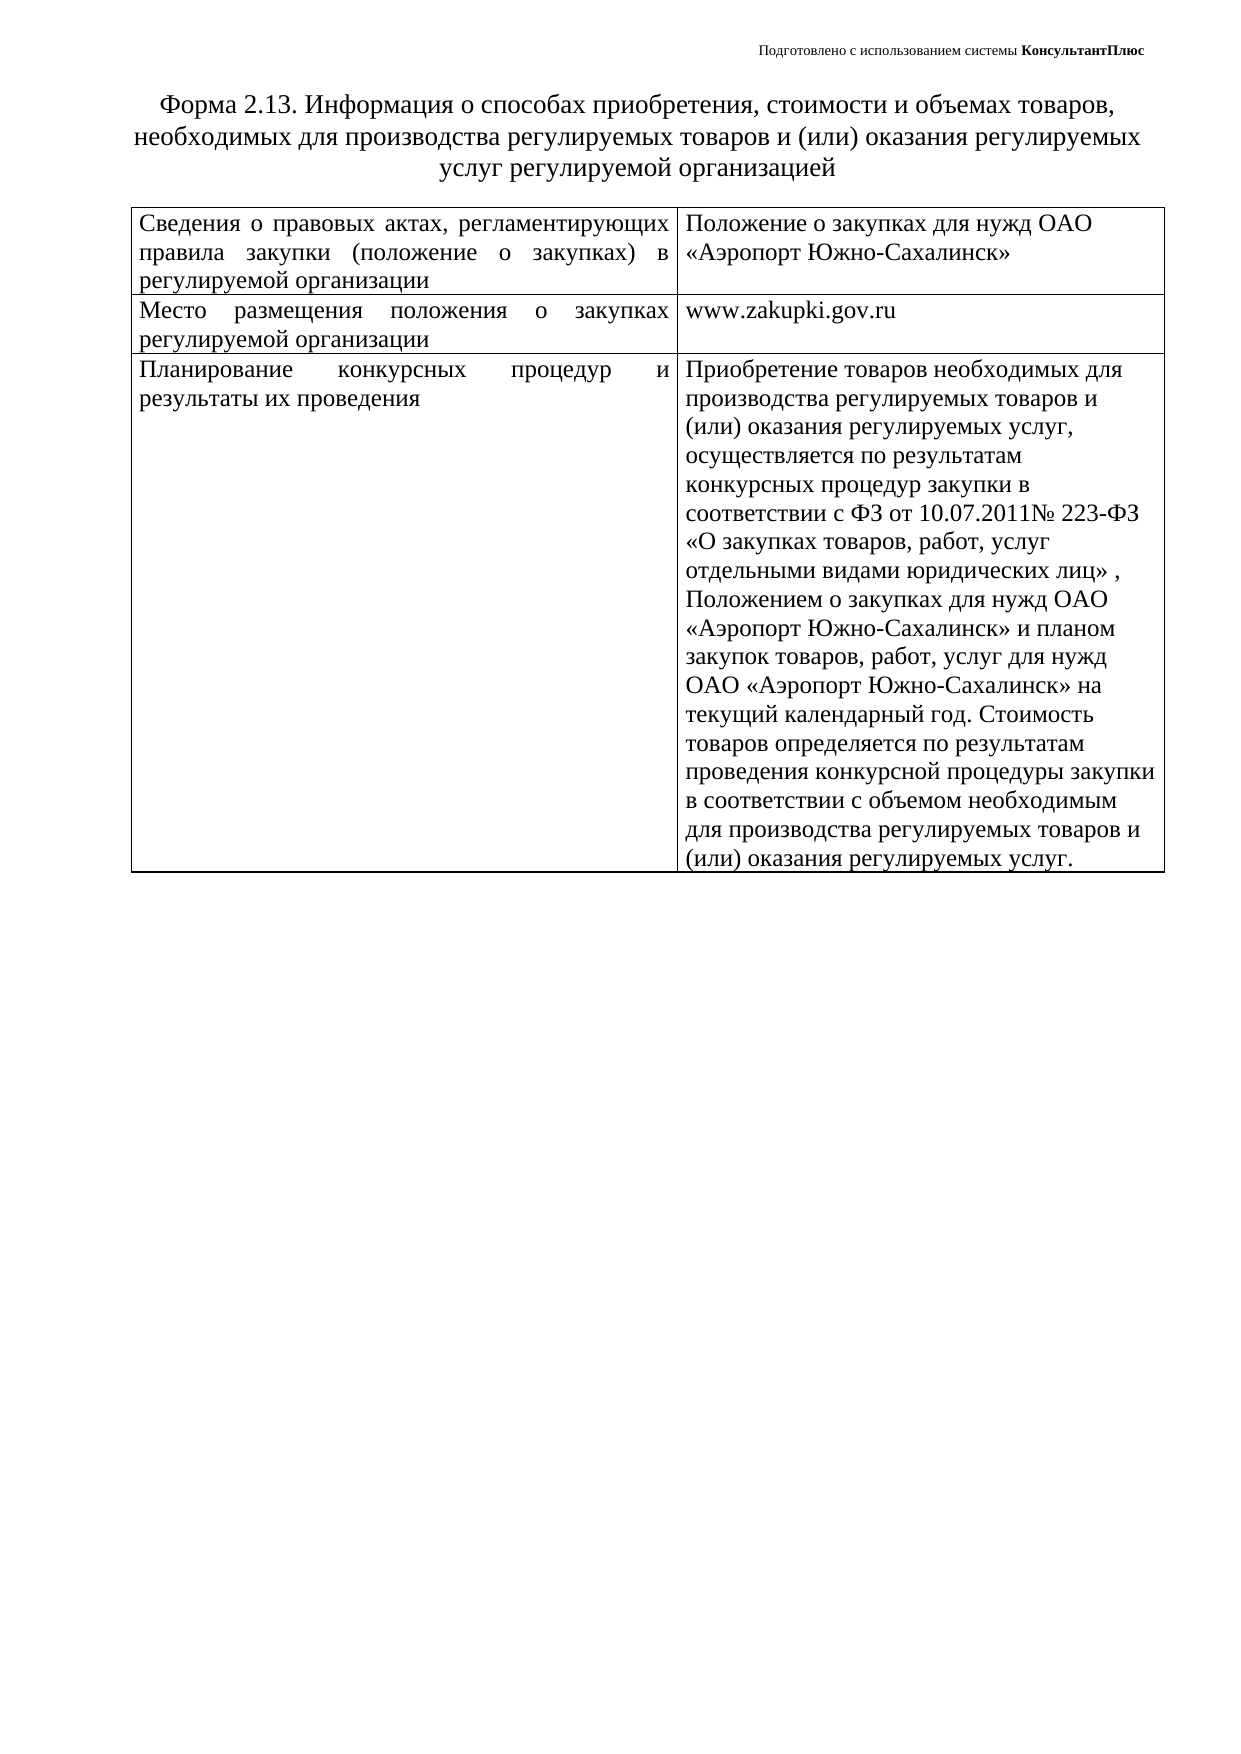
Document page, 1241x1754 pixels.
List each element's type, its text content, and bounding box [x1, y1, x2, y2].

table_header Положение о закупках для нужд ОАО «Аэропорт Южно-Сахалинск» [678, 208, 1164, 294]
table_cell Приобретение товаров необходимых для производства регулируемых товаров и (или) оказания регулируемых услуг, осуществляется по результатам конкурсных процедур закупки в соответствии с ФЗ от 10.07.2011№ 223-ФЗ «О закупках товаров, работ, услуг отдельными видами юридических лиц» , Положением о закупках для нужд ОАО «Аэропорт Южно-Сахалинск» и планом закупок товаров, работ, услуг для нужд ОАО «Аэропорт Южно-Сахалинск» на текущий календарный год. Стоимость товаров определяется по результатам проведения конкурсной процедуры закупки в соответствии с объемом необходимым для производства регулируемых товаров и (или) оказания регулируемых услуг. [678, 354, 1164, 871]
table_cell Планирование конкурсных процедур и результаты их проведения [132, 354, 677, 871]
table_cell www.zakupki.gov.ru [678, 295, 1164, 353]
table_header Сведения о правовых актах, регламентирующих правила закупки (положение о закупках) в регулируемой организации [132, 208, 677, 294]
text Форма 2.13. Информация о способах приобретения, стоимости и объемах товаров, необходимых для производства регулируемых товаров и (или) оказания регулируемых услуг регулируемой организацией [131, 89, 1144, 182]
table_cell Место размещения положения о закупках регулируемой организации [132, 295, 677, 353]
